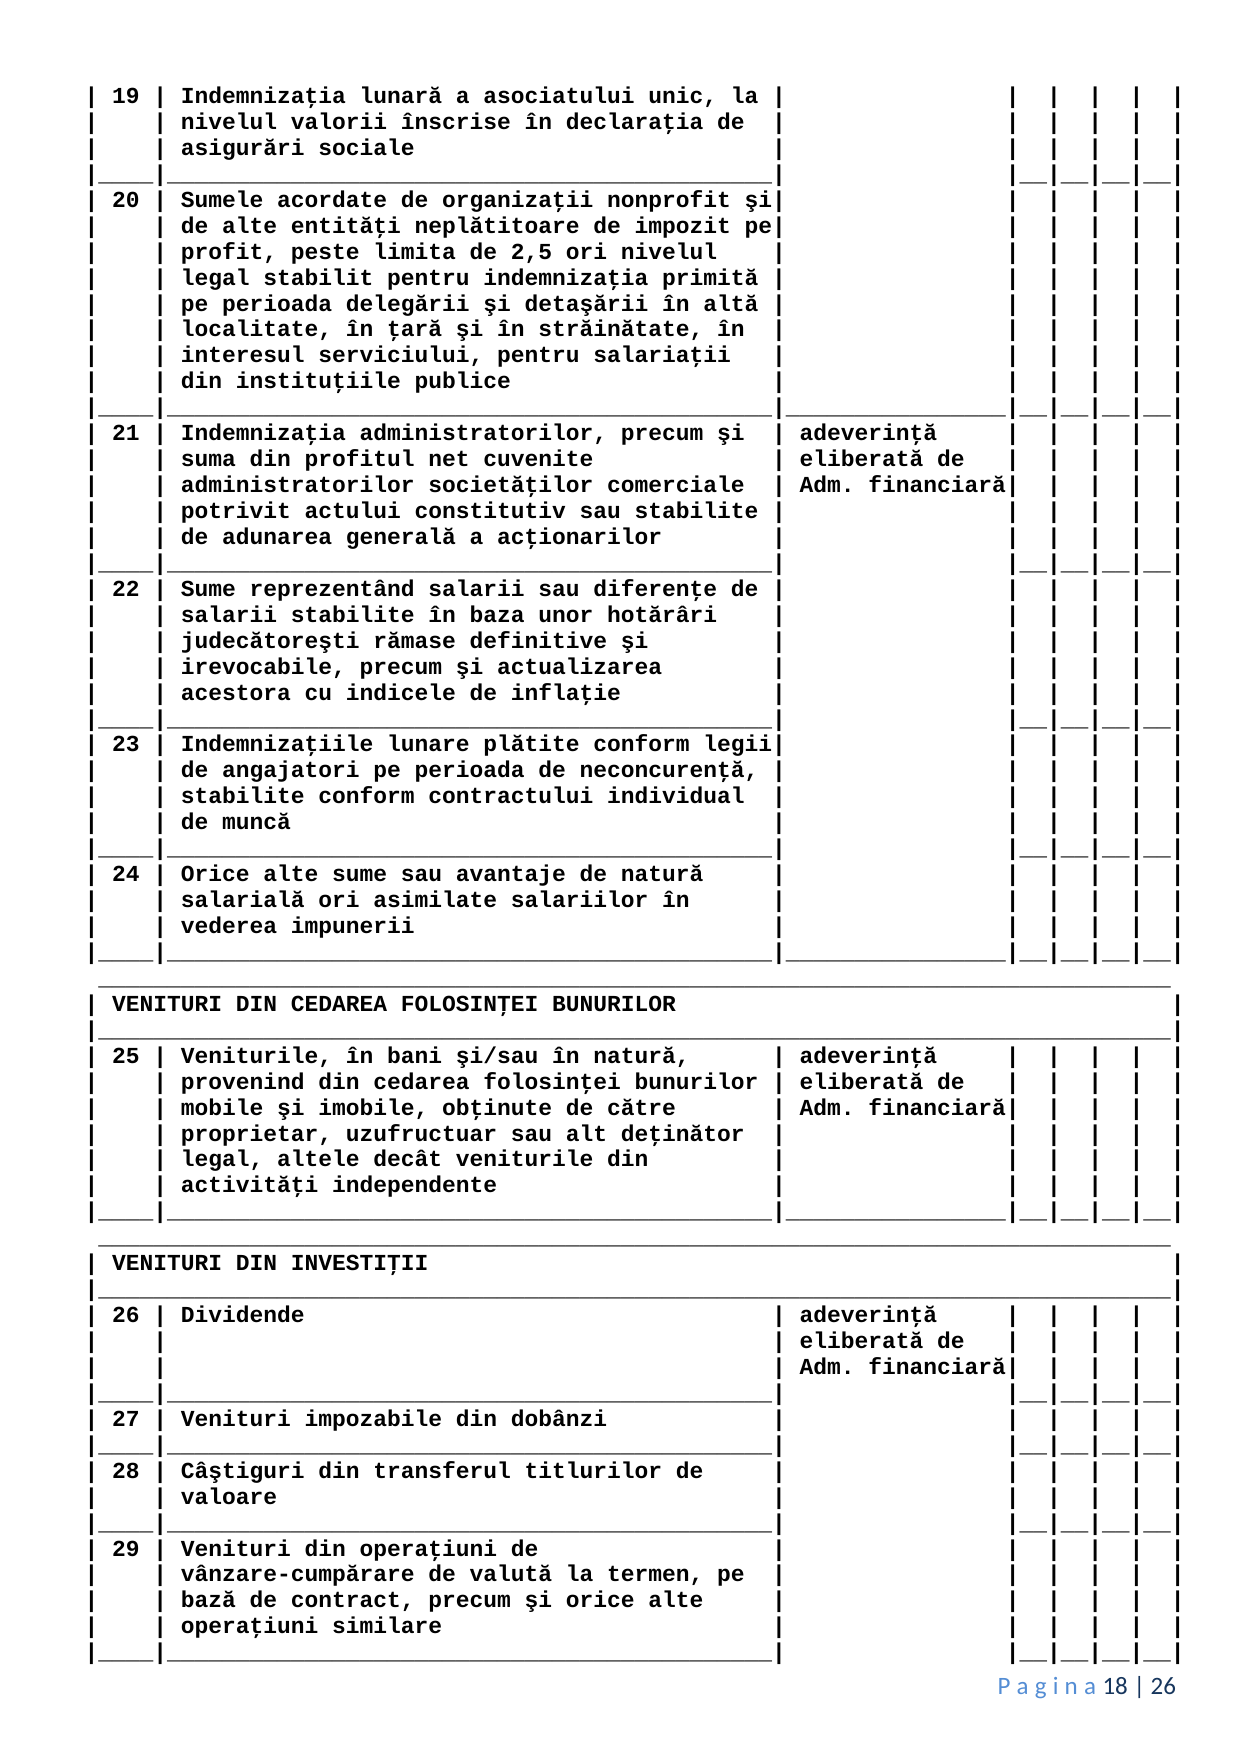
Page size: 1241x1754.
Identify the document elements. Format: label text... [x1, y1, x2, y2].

text | VENITURI DIN CEDAREA FOLOSINŢEI BUNURILOR | [84, 992, 1203, 1018]
text | | | eliberată de | | | | | [84, 1329, 1203, 1355]
text |____|____________________________________________|________________|__|__|__|__| [84, 396, 1203, 422]
text | | stabilite conform contractului individual | | | | | | [84, 785, 1203, 811]
text | | activităţi independente | | | | | | [84, 1174, 1203, 1200]
text | | de adunarea generală a acţionarilor | | | | | | [84, 525, 1203, 551]
text |____|____________________________________________| |__|__|__|__| [84, 837, 1203, 862]
text |____|____________________________________________|________________|__|__|__|__| [84, 940, 1203, 966]
text | 19 | Indemnizaţia lunară a asociatului unic, la | | | | | | [84, 84, 1203, 110]
text ______________________________________________________________________________ [84, 1226, 1203, 1252]
text |____|____________________________________________| |__|__|__|__| [84, 707, 1203, 733]
text ______________________________________________________________________________ [84, 966, 1203, 992]
text | | salarii stabilite în baza unor hotărâri | | | | | | [84, 603, 1203, 629]
text | | din instituţiile publice | | | | | | [84, 370, 1203, 396]
text | | irevocabile, precum şi actualizarea | | | | | | [84, 655, 1203, 681]
text | | profit, peste limita de 2,5 ori nivelul | | | | | | [84, 240, 1203, 266]
text | | de muncă | | | | | | [84, 811, 1203, 837]
text | | proprietar, uzufructuar sau alt deţinător | | | | | | [84, 1122, 1203, 1148]
text | 23 | Indemnizaţiile lunare plătite conform legii| | | | | | [84, 733, 1203, 759]
text | | judecătoreşti rămase definitive şi | | | | | | [84, 629, 1203, 655]
text | | asigurări sociale | | | | | | [84, 136, 1203, 162]
text | | legal, altele decât veniturile din | | | | | | [84, 1148, 1203, 1174]
text | | acestora cu indicele de inflaţie | | | | | | [84, 681, 1203, 707]
text | | vederea impunerii | | | | | | [84, 914, 1203, 940]
text | | operaţiuni similare | | | | | | [84, 1615, 1203, 1641]
text | | nivelul valorii înscrise în declaraţia de | | | | | | [84, 110, 1203, 136]
text |____|____________________________________________|________________|__|__|__|__| [84, 1200, 1203, 1226]
text |____|____________________________________________| |__|__|__|__| [84, 1641, 1203, 1667]
text | | pe perioada delegării şi detaşării în altă | | | | | | [84, 292, 1203, 318]
text | 22 | Sume reprezentând salarii sau diferenţe de | | | | | | [84, 577, 1203, 603]
text | | vânzare-cumpărare de valută la termen, pe | | | | | | [84, 1563, 1203, 1589]
text | | bază de contract, precum şi orice alte | | | | | | [84, 1589, 1203, 1615]
text | | provenind din cedarea folosinţei bunurilor | eliberată de | | | | | [84, 1070, 1203, 1096]
text | | potrivit actului constitutiv sau stabilite | | | | | | [84, 499, 1203, 525]
text | | interesul serviciului, pentru salariaţii | | | | | | [84, 344, 1203, 370]
text |____|____________________________________________| |__|__|__|__| [84, 1381, 1203, 1407]
text |______________________________________________________________________________| [84, 1277, 1203, 1303]
text | 26 | Dividende | adeverinţă | | | | | [84, 1303, 1203, 1329]
text | | localitate, în ţară şi în străinătate, în | | | | | | [84, 318, 1203, 344]
text | | valoare | | | | | | [84, 1485, 1203, 1511]
text | 24 | Orice alte sume sau avantaje de natură | | | | | | [84, 862, 1203, 888]
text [84, 162, 1203, 188]
text | | de angajatori pe perioada de neconcurenţă, | | | | | | [84, 759, 1203, 785]
text | 29 | Venituri din operaţiuni de | | | | | | [84, 1537, 1203, 1563]
text | 25 | Veniturile, în bani şi/sau în natură, | adeverinţă | | | | | [84, 1044, 1203, 1070]
text | | | Adm. financiară| | | | | [84, 1355, 1203, 1381]
text | 28 | Câştiguri din transferul titlurilor de | | | | | | [84, 1459, 1203, 1485]
text | | suma din profitul net cuvenite | eliberată de | | | | | [84, 447, 1203, 473]
text | VENITURI DIN INVESTIŢII | [84, 1252, 1203, 1277]
text | | administratorilor societăţilor comerciale | Adm. financiară| | | | | [84, 473, 1203, 499]
text | 27 | Venituri impozabile din dobânzi | | | | | | [84, 1407, 1203, 1433]
text | 21 | Indemnizaţia administratorilor, precum şi | adeverinţă | | | | | [84, 422, 1203, 447]
text |______________________________________________________________________________| [84, 1018, 1203, 1044]
text | | legal stabilit pentru indemnizaţia primită | | | | | | [84, 266, 1203, 292]
text | | salarială ori asimilate salariilor în | | | | | | [84, 888, 1203, 914]
text |____|____________________________________________| |__|__|__|__| [84, 1511, 1203, 1537]
text | | mobile şi imobile, obţinute de către | Adm. financiară| | | | | [84, 1096, 1203, 1122]
text | | de alte entităţi neplătitoare de impozit pe| | | | | | [84, 214, 1203, 240]
text |____|____________________________________________| |__|__|__|__| [84, 1433, 1203, 1459]
text |____|____________________________________________| |__|__|__|__| [84, 551, 1203, 577]
text | 20 | Sumele acordate de organizaţii nonprofit şi| | | | | | [84, 188, 1203, 214]
